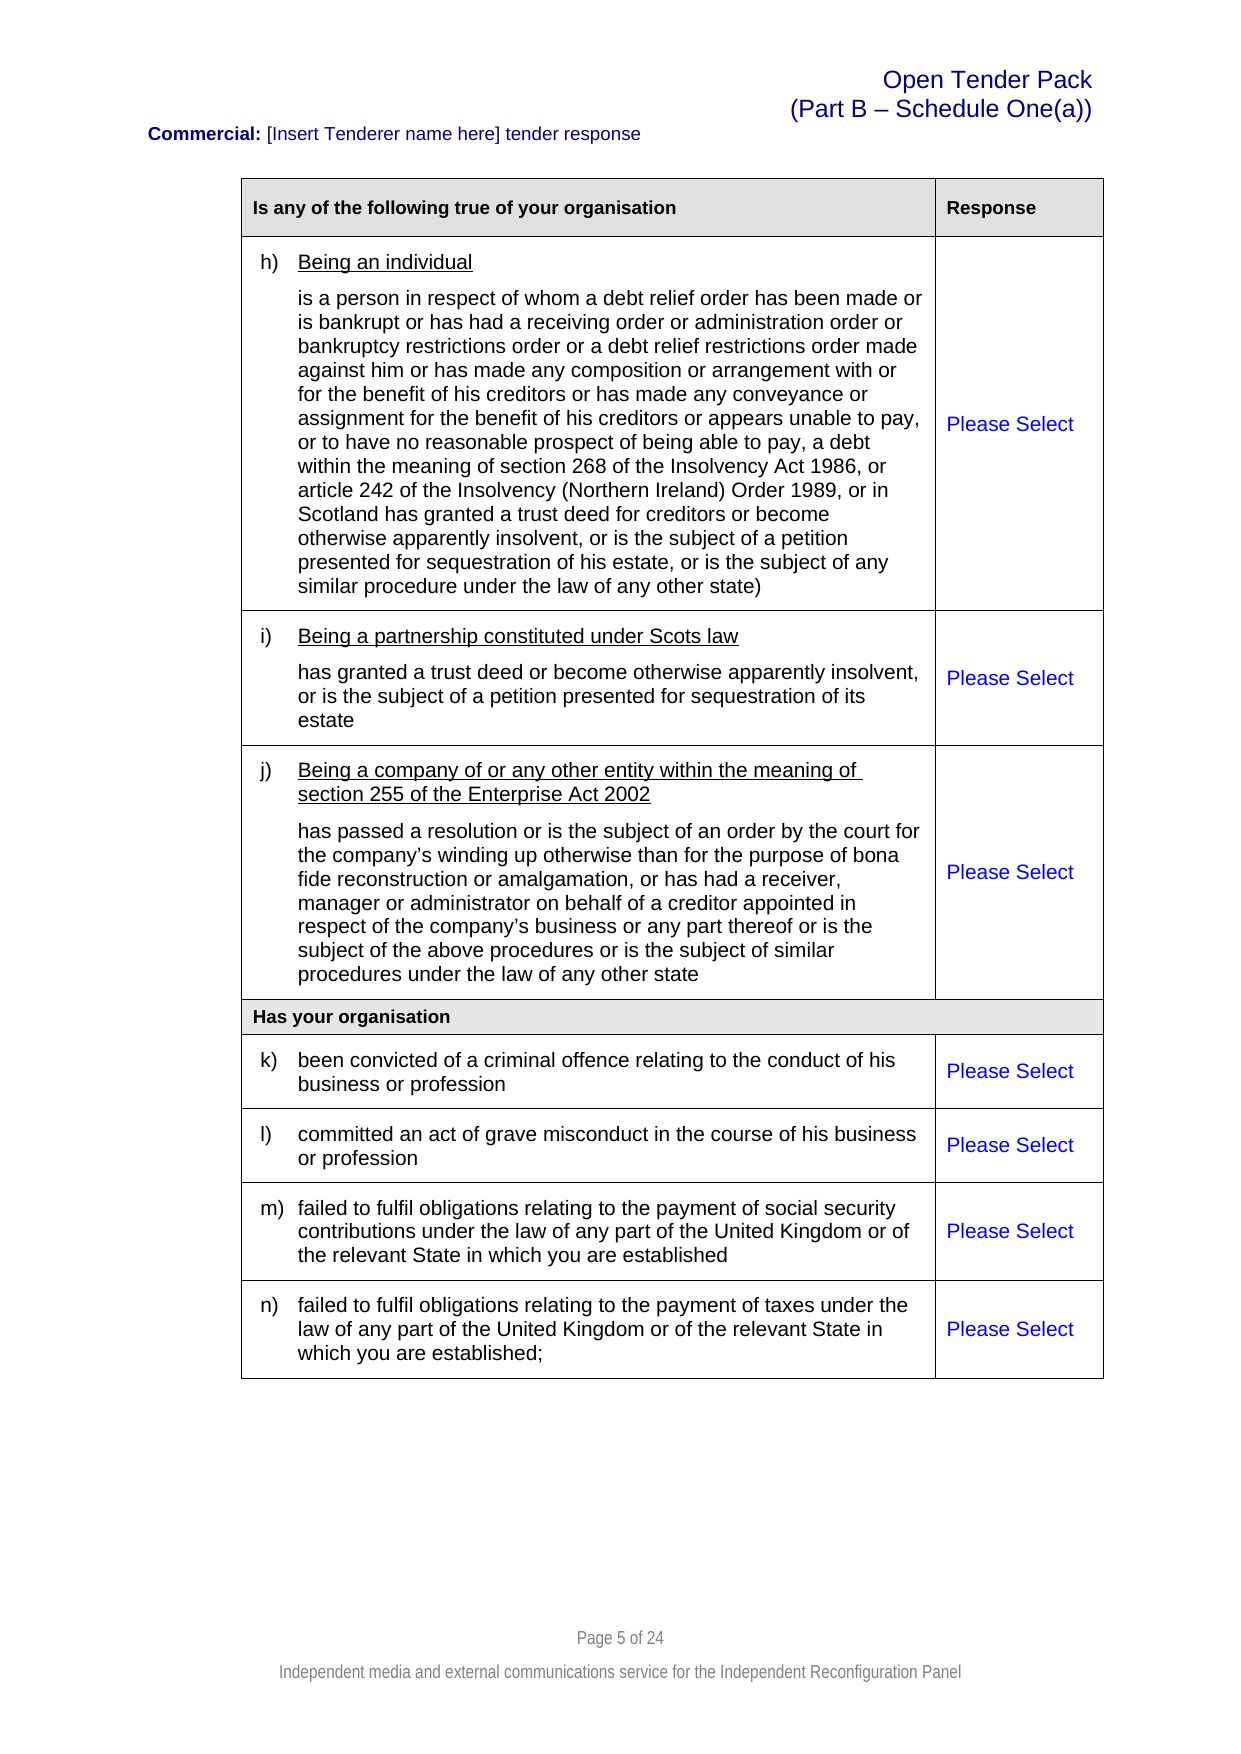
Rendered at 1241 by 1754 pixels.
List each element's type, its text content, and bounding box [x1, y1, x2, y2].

table_cell Has your organisation [242, 1000, 1103, 1034]
table_cell [936, 1281, 1103, 1378]
table_cell [936, 1183, 1103, 1280]
table_cell Being a partnership constituted under Scots law has granted a trust deed or become otherwise apparently insolvent, or is the subject of a petition presented for sequestration of its estate [242, 611, 935, 744]
table_cell Being an individual is a person in respect of whom a debt relief order has been made or is bankrupt or has had a receiving order or administration order or bankruptcy restrictions order or a debt relief restrictions order made against him or has made any composition or arrangement with or for the benefit of his creditors or has made any conveyance or assignment for the benefit of his creditors or appears unable to pay, or to have no reasonable prospect of being able to pay, a debt within the meaning of section 268 of the Insolvency Act 1986, or article 242 of the Insolvency (Northern Ireland) Order 1989, or in Scotland has granted a trust deed for creditors or become otherwise apparently insolvent, or is the subject of a petition presented for sequestration of his estate, or is the subject of any similar procedure under the law of any other state) [242, 237, 935, 610]
table_cell committed an act of grave misconduct in the course of his business or profession [242, 1109, 935, 1182]
table_header Is any of the following true of your organisation [242, 179, 935, 236]
table_cell [936, 237, 1103, 610]
table_cell [936, 746, 1103, 999]
table_cell [936, 1035, 1103, 1108]
table_cell failed to fulfil obligations relating to the payment of social security contributions under the law of any part of the United Kingdom or of the relevant State in which you are established [242, 1183, 935, 1280]
table_cell [936, 1109, 1103, 1182]
table_cell been convicted of a criminal offence relating to the conduct of his business or profession [242, 1035, 935, 1108]
table_cell failed to fulfil obligations relating to the payment of taxes under the law of any part of the United Kingdom or of the relevant State in which you are established; [242, 1281, 935, 1378]
table_header Response [936, 179, 1103, 236]
table_cell Being a company of or any other entity within the meaning of section 255 of the Enterprise Act 2002 has passed a resolution or is the subject of an order by the court for the company’s winding up otherwise than for the purpose of bona fide reconstruction or amalgamation, or has had a receiver, manager or administrator on behalf of a creditor appointed in respect of the company’s business or any part thereof or is the subject of the above procedures or is the subject of similar procedures under the law of any other state [242, 746, 935, 999]
table_cell [936, 611, 1103, 744]
